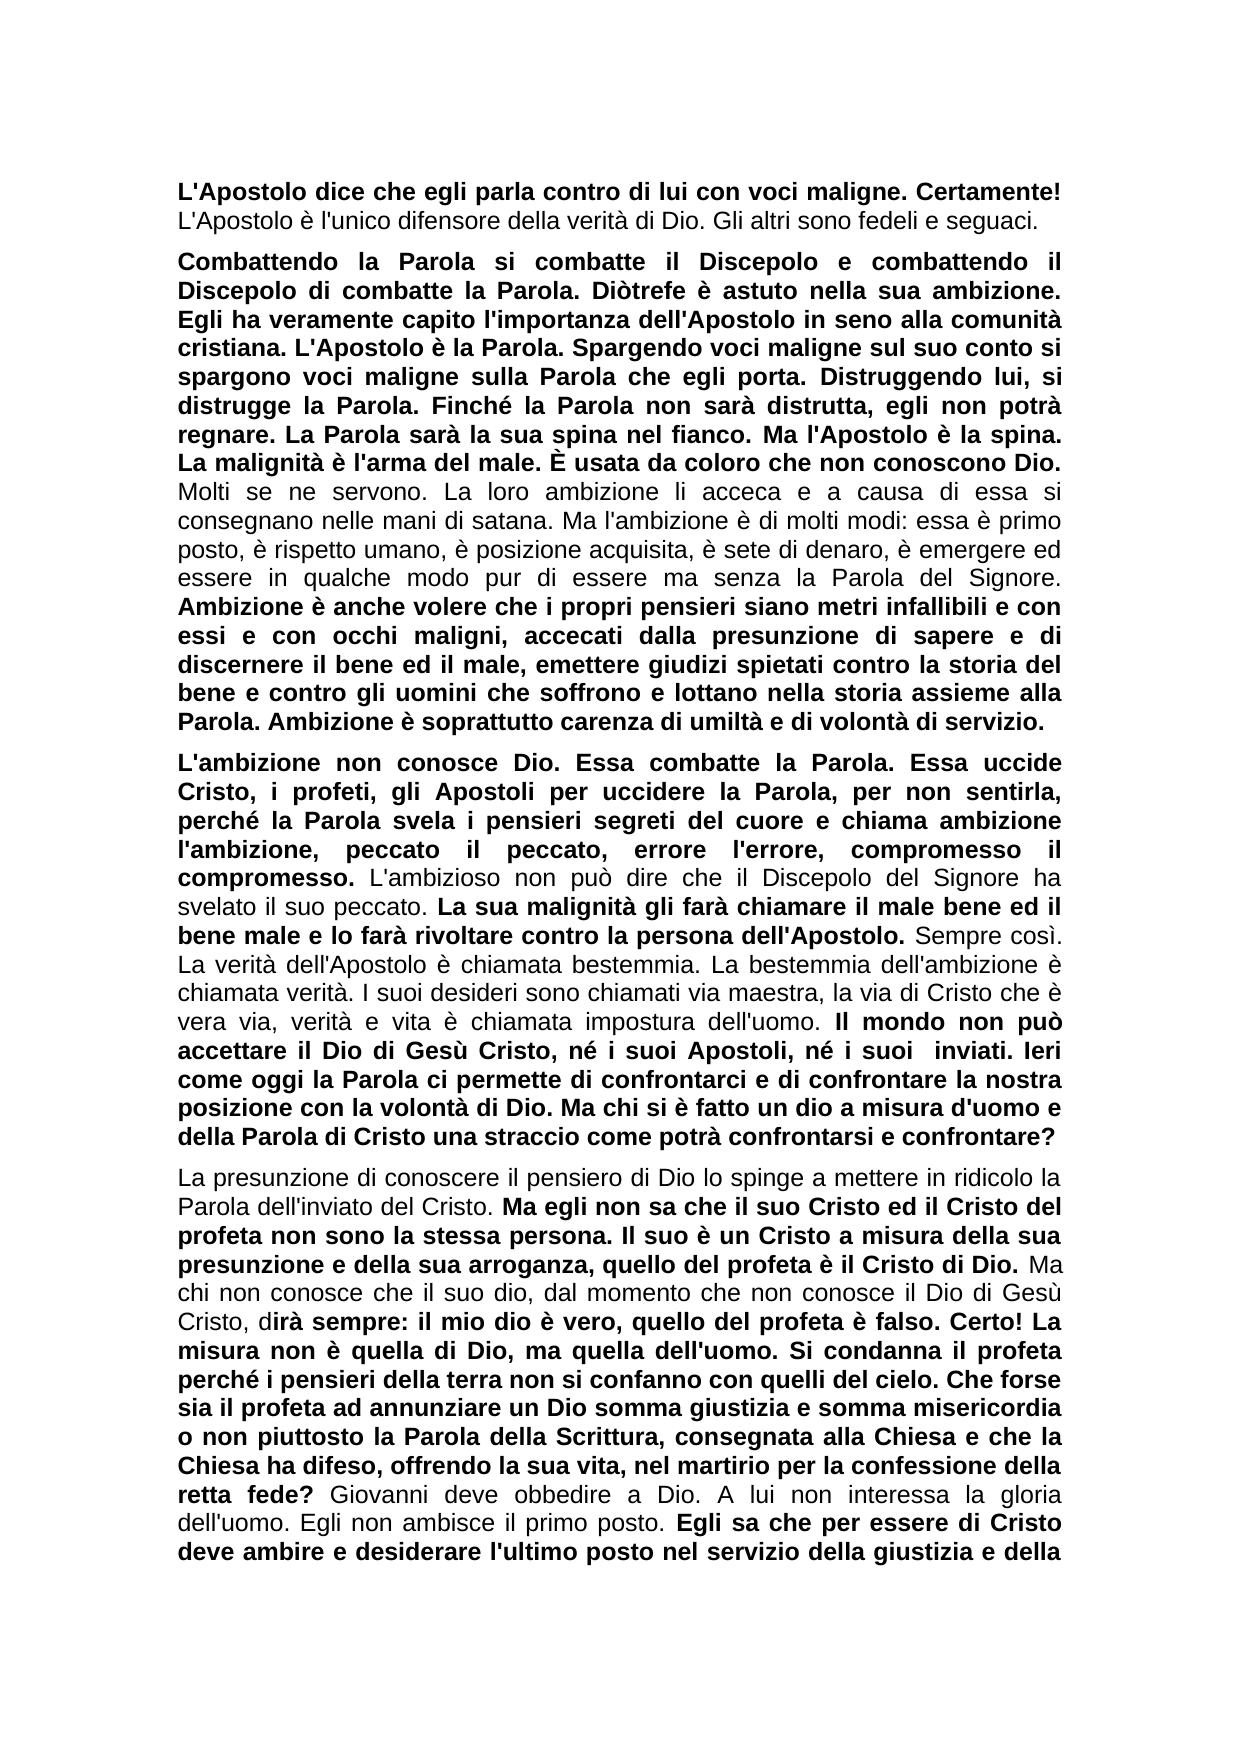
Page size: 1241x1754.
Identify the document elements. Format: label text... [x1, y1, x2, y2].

text Combattendo la Parola si combatte il Discepolo e combattendo il Discepolo di combatte la Parola. Diòtrefe è astuto nella sua ambizione. Egli ha veramente capito l'importanza dell'Apostolo in seno alla comunità cristiana. L'Apostolo è la Parola. Spargendo voci maligne sul suo conto si spargono voci maligne sulla Parola che egli porta. Distruggendo lui, si distrugge la Parola. Finché la Parola non sarà distrutta, egli non potrà regnare. La Parola sarà la sua spina nel fianco. Ma l'Apostolo è la spina. La malignità è l'arma del male. È usata da coloro che non conoscono Dio. Molti se ne servono. La loro ambizione li acceca e a causa di essa si consegnano nelle mani di satana. Ma l'ambizione è di molti modi: essa è primo posto, è rispetto umano, è posizione acquisita, è sete di denaro, è emergere ed essere in qualche modo pur di essere ma senza la Parola del Signore. Ambizione è anche volere che i propri pensieri siano metri infallibili e con essi e con occhi maligni, accecati dalla presunzione di sapere e di discernere il bene ed il male, emettere giudizi spietati contro la storia del bene e contro gli uomini che soffrono e lottano nella storia assieme alla Parola. Ambizione è soprattutto carenza di umiltà e di volontà di servizio. [177, 247, 1063, 736]
text L'ambizione non conosce Dio. Essa combatte la Parola. Essa uccide Cristo, i profeti, gli Apostoli per uccidere la Parola, per non sentirla, perché la Parola svela i pensieri segreti del cuore e chiama ambizione l'ambizione, peccato il peccato, errore l'errore, compromesso il compromesso. L'ambizioso non può dire che il Discepolo del Signore ha svelato il suo peccato. La sua malignità gli farà chiamare il male bene ed il bene male e lo farà rivoltare contro la persona dell'Apostolo. Sempre così. La verità dell'Apostolo è chiamata bestemmia. La bestemmia dell'ambizione è chiamata verità. I suoi desideri sono chiamati via maestra, la via di Cristo che è vera via, verità e vita è chiamata impostura dell'uomo. Il mondo non può accettare il Dio di Gesù Cristo, né i suoi Apostoli, né i suoi inviati. Ieri come oggi la Parola ci permette di confrontarci e di confrontare la nostra posizione con la volontà di Dio. Ma chi si è fatto un dio a misura d'uomo e della Parola di Cristo una straccio come potrà confrontarsi e confrontare? [177, 748, 1063, 1151]
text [177, 1163, 1063, 1566]
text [177, 177, 1063, 235]
